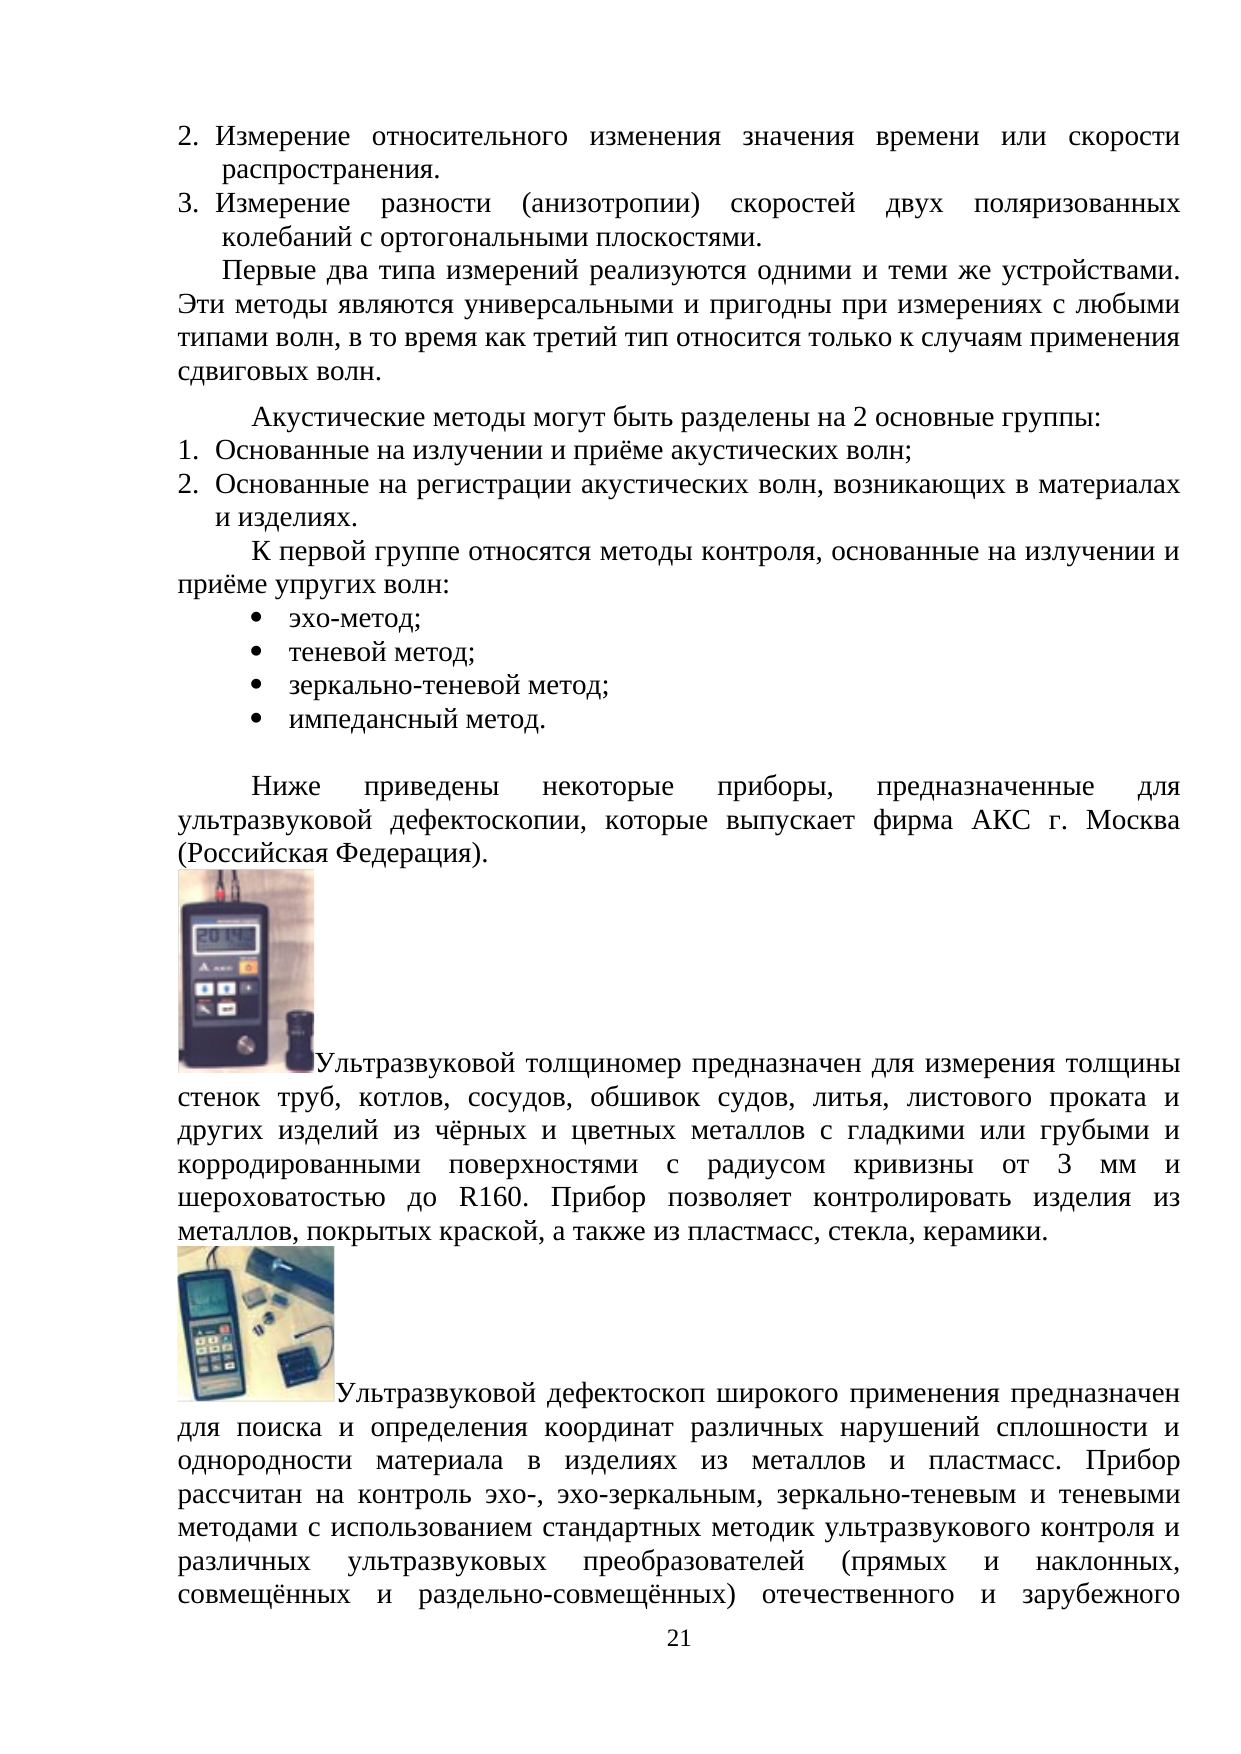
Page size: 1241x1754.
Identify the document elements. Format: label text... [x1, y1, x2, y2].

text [177, 1246, 1181, 1610]
list зеркально-теневой метод; [251, 667, 1181, 701]
text Ниже приведены некоторые приборы, предназначенные для ультразвуковой дефектоскопии, которые выпускает фирма АКС г. Москва (Российская Федерация). [177, 768, 1181, 869]
list теневой метод; [251, 634, 1181, 667]
text К первой группе относятся методы контроля, основанные на излучении и приёме упругих волн: [177, 533, 1181, 600]
text Акустические методы могут быть разделены на 2 основные группы: [177, 399, 1181, 432]
list Измерение относительного изменения значения времени или скорости распространения. [177, 118, 1181, 185]
picture [177, 868, 315, 1073]
text Первые два типа измерений реализуются одними и теми же устройствами. Эти методы являются универсальными и пригодны при измерениях с любыми типами волн, в то время как третий тип относится только к случаям применения сдвиговых волн. [177, 252, 1181, 386]
picture [177, 1246, 335, 1403]
text Ультразвуковой толщиномер предназначен для измерения толщины стенок труб, котлов, сосудов, обшивок судов, литья, листового проката и других изделий из чёрных и цветных металлов с гладкими или грубыми и корродированными поверхностями с радиусом кривизны от и шероховатостью до R160. Прибор позволяет контролировать изделия из металлов, покрытых краской, а также из пластмасс, стекла, керамики. [177, 869, 1181, 1246]
list эхо-метод; [251, 600, 1181, 634]
list Основанные на регистрации акустических волн, возникающих в материалах и изделиях. [177, 466, 1181, 533]
list импедансный метод. [251, 701, 1181, 735]
list Основанные на излучении и приёме акустических волн; [177, 432, 1181, 466]
list Измерение разности (анизотропии) скоростей двух поляризованных колебаний с ортогональными плоскостями. [177, 185, 1181, 252]
